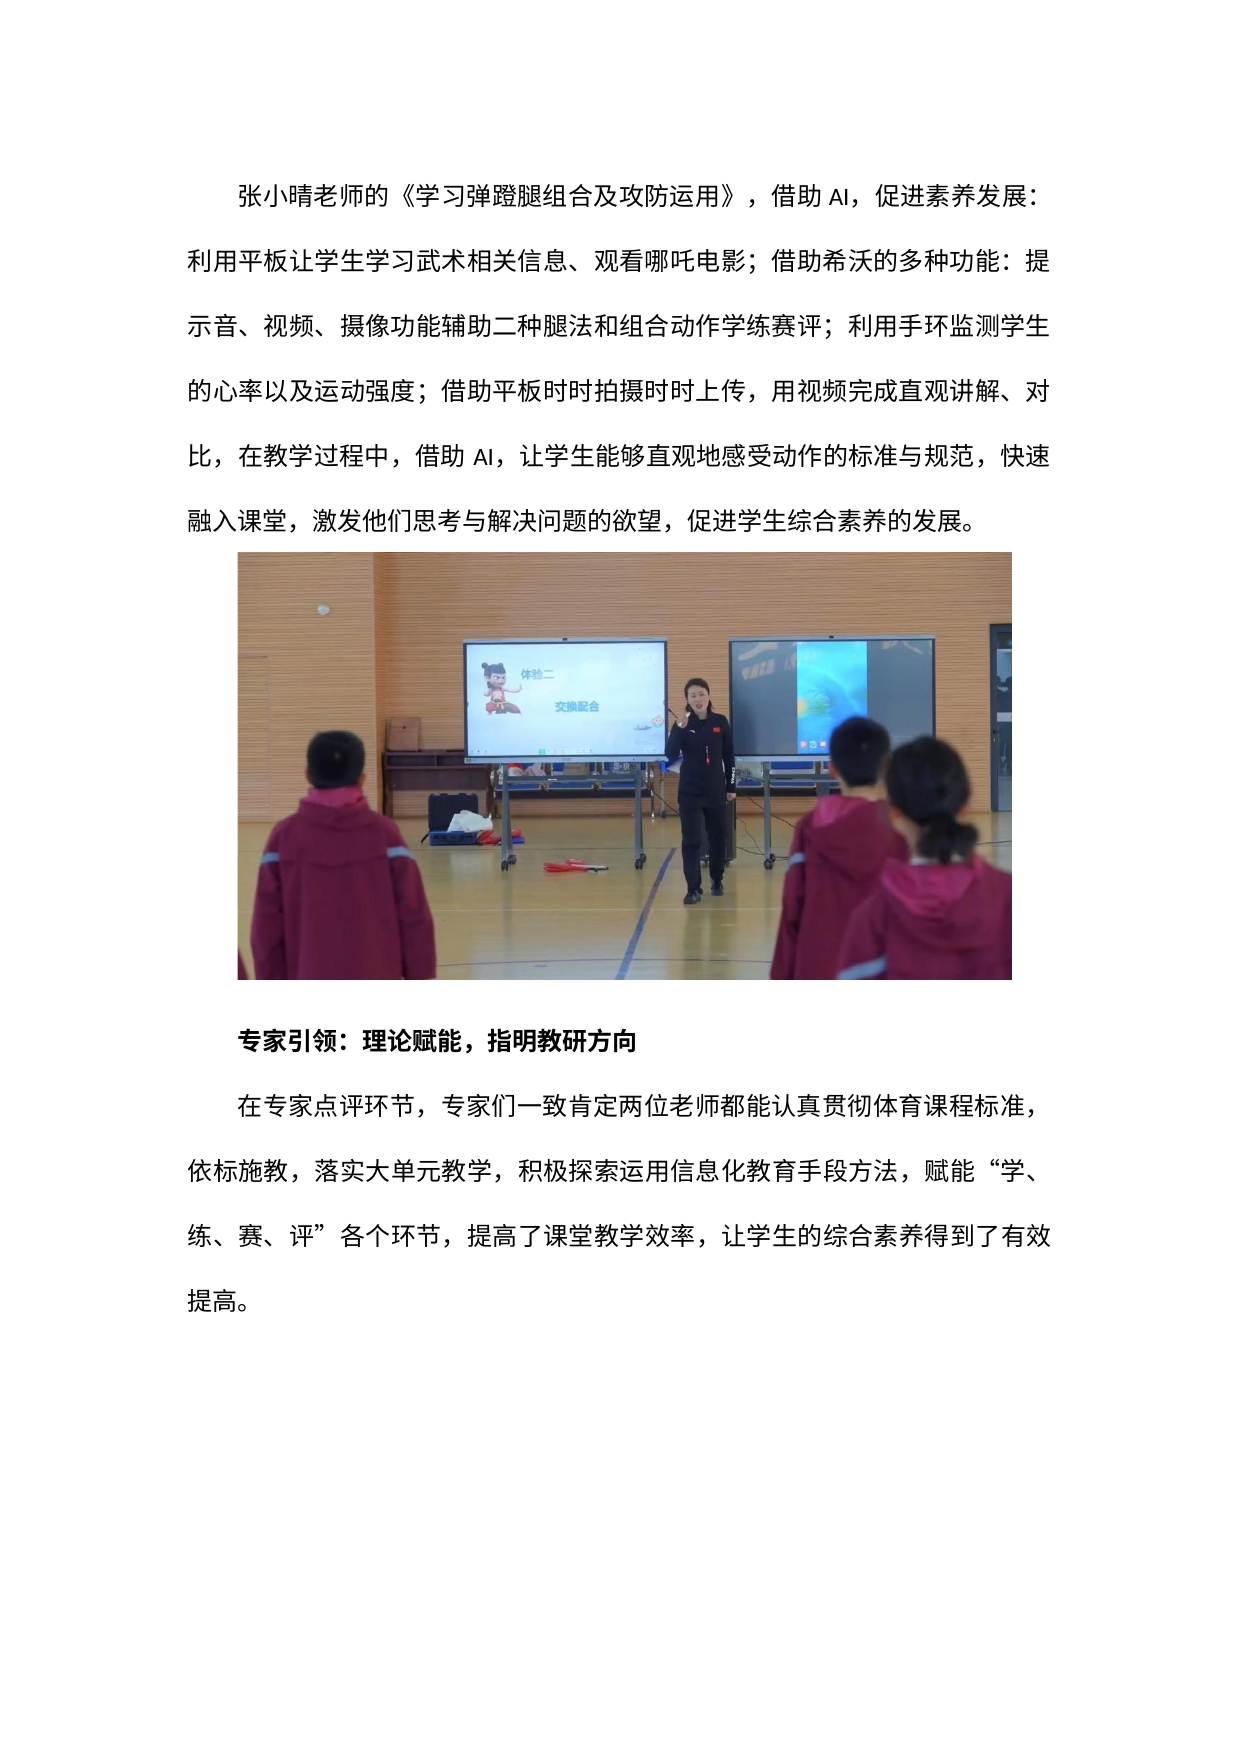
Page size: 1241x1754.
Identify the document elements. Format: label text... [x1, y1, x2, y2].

text 张小晴老师的《学习弹蹬腿组合及攻防运用》，借助 AI，促进素养发展：利用平板让学生学习武术相关信息、观看哪吒电影；借助希沃的多种功能：提示音、视频、摄像功能辅助二种腿法和组合动作学练赛评；利用手环监测学生的心率以及运动强度；借助平板时时拍摄时时上传，用视频完成直观讲解、对比，在教学过程中，借助 AI，让学生能够直观地感受动作的标准与规范，快速融入课堂，激发他们思考与解决问题的欲望，促进学生综合素养的发展。 [187, 162, 1053, 552]
picture [237, 552, 1012, 980]
text 在专家点评环节，专家们一致肯定两位老师都能认真贯彻体育课程标准，依标施教，落实大单元教学，积极探索运用信息化教育手段方法，赋能“学、练、赛、评”各个环节，提高了课堂教学效率，让学生的综合素养得到了有效提高。 [187, 1072, 1053, 1332]
text 专家引领：理论赋能，指明教研方向 [187, 1007, 1053, 1072]
